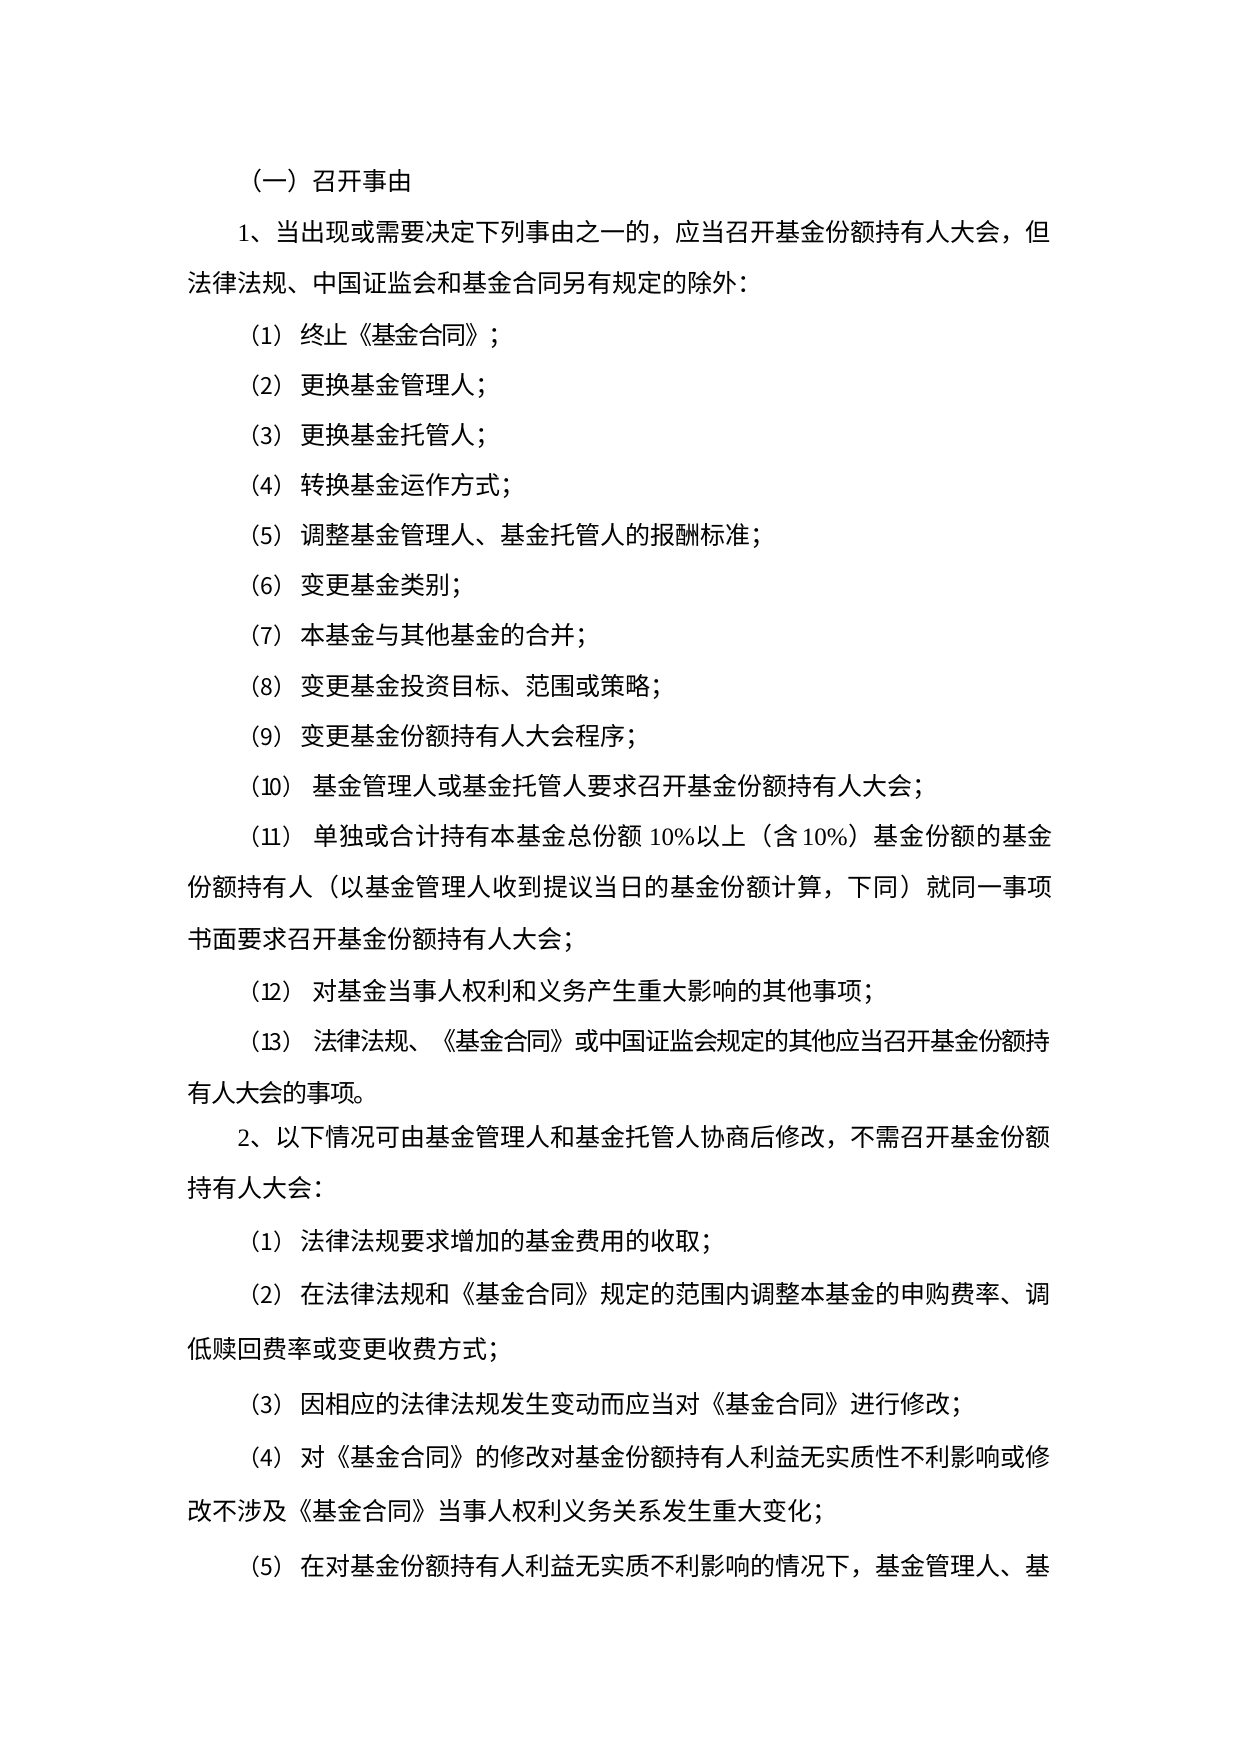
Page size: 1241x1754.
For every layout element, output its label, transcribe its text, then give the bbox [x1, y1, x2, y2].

list 对《基金合同》的修改对基金份额持有人利益无实质性不利影响或修改不涉及《基金合同》当事人权利义务关系发生重大变化； [187, 1437, 1053, 1528]
list 调整基金管理人、基金托管人的报酬标准； [237, 516, 1101, 552]
text 2、以下情况可由基金管理人和基金托管人协商后修改，不需召开基金份额 [237, 1125, 1101, 1152]
text 1、当出现或需要决定下列事由之一的，应当召开基金份额持有人大会，但法律法规、中国证监会和基金合同另有规定的除外： [187, 212, 1053, 300]
list 变更基金类别； [237, 566, 1101, 602]
list 变更基金份额持有人大会程序； [237, 716, 1101, 752]
list 更换基金管理人； [237, 366, 1101, 402]
text （一）召开事由 [237, 162, 1101, 198]
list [187, 1547, 1053, 1583]
list 因相应的法律法规发生变动而应当对《基金合同》进行修改； [237, 1384, 1101, 1420]
list 在法律法规和《基金合同》规定的范围内调整本基金的申购费率、调低赎回费率或变更收费方式； [187, 1274, 1053, 1366]
list 法律法规要求增加的基金费用的收取； [237, 1222, 1101, 1258]
text 持有人大会： [187, 1169, 1101, 1205]
list 法律法规、《基金合同》或中国证监会规定的其他应当召开基金份额持有人大会的事项。 [187, 1022, 1053, 1109]
list 对基金当事人权利和义务产生重大影响的其他事项； [237, 971, 1101, 1008]
list 转换基金运作方式； [237, 466, 1101, 502]
list 单独或合计持有本基金总份额 10%以上（含 10%）基金份额的基金份额持有人（以基金管理人收到提议当日的基金份额计算，下同）就同一事项书面要求召开基金份额持有人大会； [187, 816, 1053, 956]
list 基金管理人或基金托管人要求召开基金份额持有人大会； [237, 766, 1101, 802]
list 终止《基金合同》； [237, 316, 1101, 352]
list 更换基金托管人； [237, 416, 1101, 452]
list 本基金与其他基金的合并； [237, 616, 1101, 652]
list 变更基金投资目标、范围或策略； [237, 666, 1101, 702]
